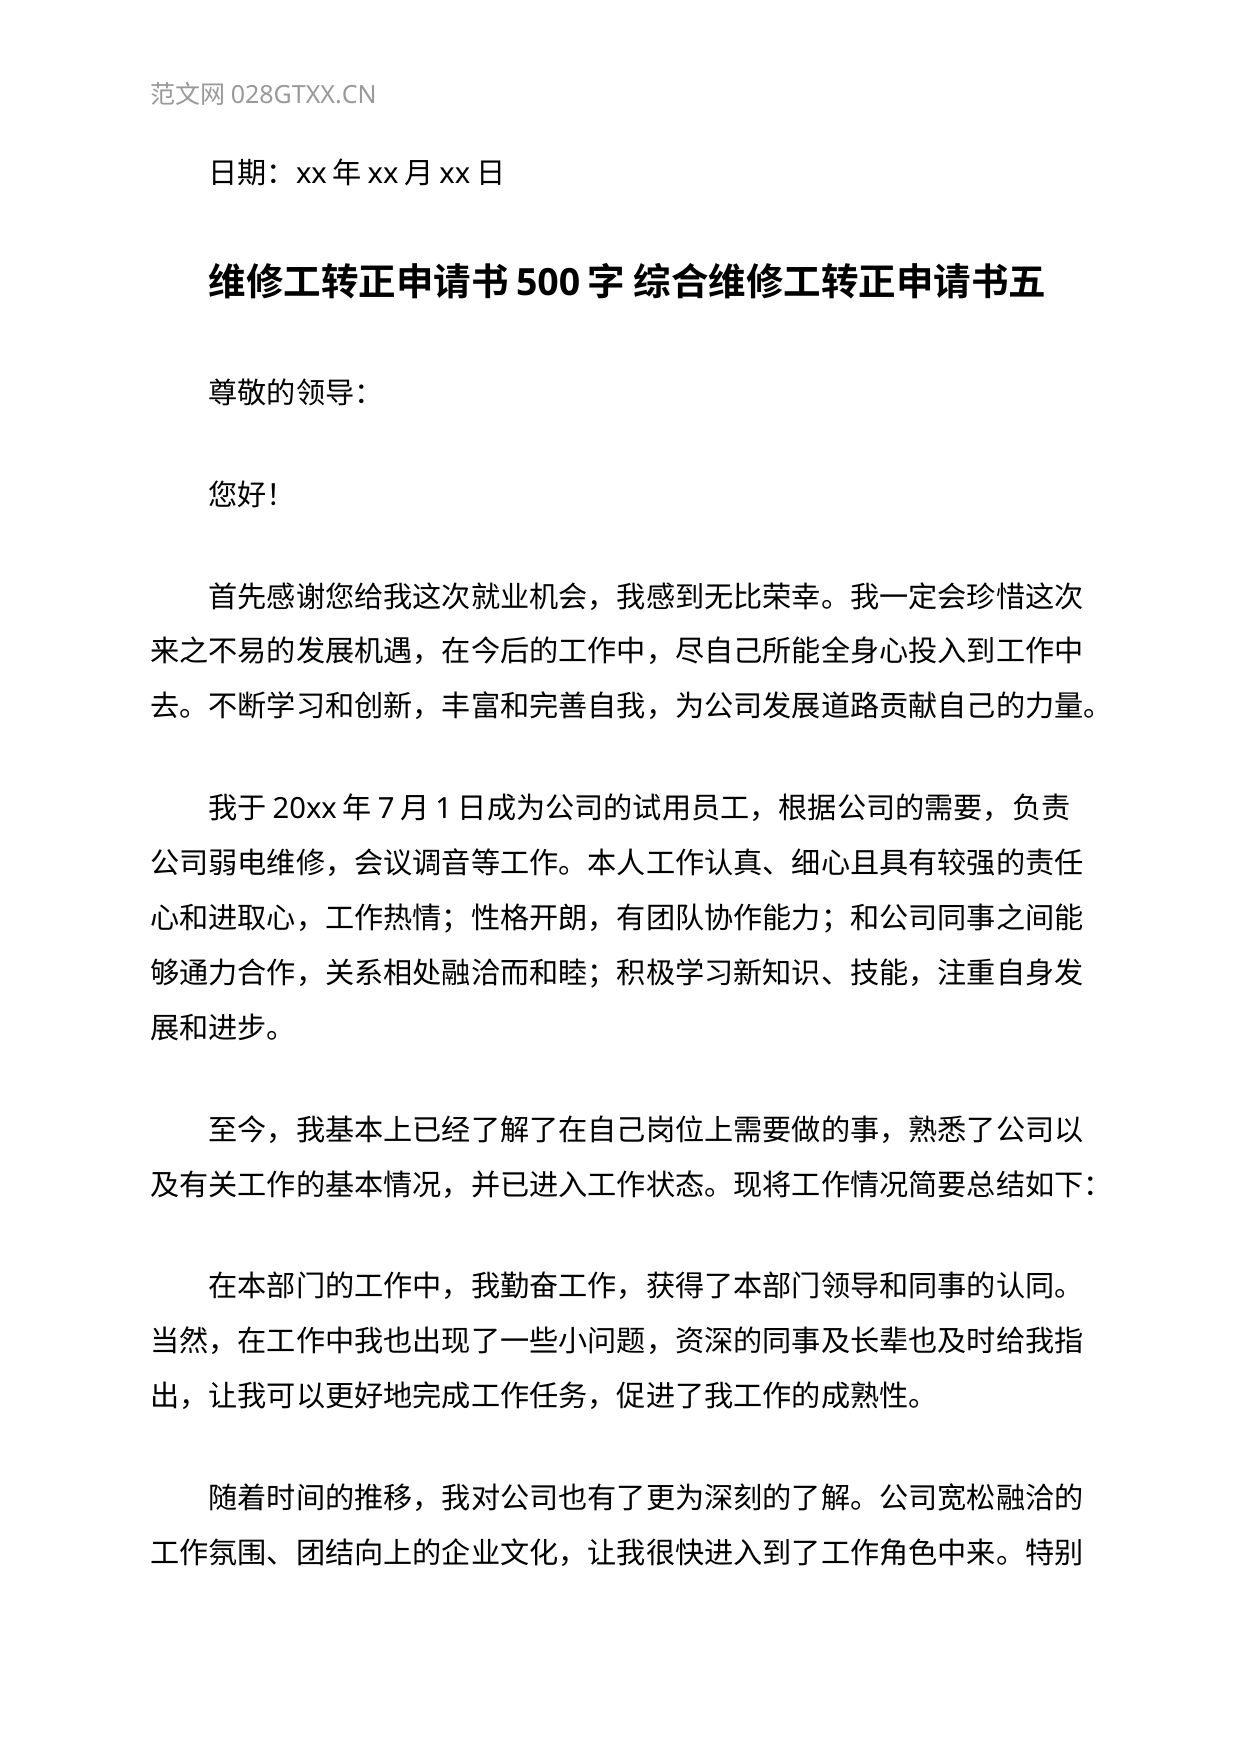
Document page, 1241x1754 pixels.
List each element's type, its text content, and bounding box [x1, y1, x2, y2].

text 在本部门的工作中，我勤奋工作，获得了本部门领导和同事的认同。当然，在工作中我也出现了一些小问题，资深的同事及长辈也及时给我指出，让我可以更好地完成工作任务，促进了我工作的成熟性。 [150, 1263, 1090, 1415]
text 日期：xx年xx月xx日 [150, 150, 1090, 192]
text 维修工转正申请书500字 综合维修工转正申请书五 [150, 252, 1090, 306]
text 我于20xx年7月1日成为公司的试用员工，根据公司的需要，负责公司弱电维修，会议调音等工作。本人工作认真、细心且具有较强的责任心和进取心，工作热情；性格开朗，有团队协作能力；和公司同事之间能够通力合作，关系相处融洽而和睦；积极学习新知识、技能，注重自身发展和进步。 [150, 785, 1090, 1047]
text 您好！ [150, 471, 1090, 514]
text 首先感谢您给我这次就业机会，我感到无比荣幸。我一定会珍惜这次来之不易的发展机遇，在今后的工作中，尽自己所能全身心投入到工作中去。不断学习和创新，丰富和完善自我，为公司发展道路贡献自己的力量。 [150, 573, 1090, 725]
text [150, 1474, 1090, 1572]
text 尊敬的领导： [150, 369, 1090, 412]
text 至今，我基本上已经了解了在自己岗位上需要做的事，熟悉了公司以及有关工作的基本情况，并已进入工作状态。现将工作情况简要总结如下： [150, 1106, 1090, 1203]
